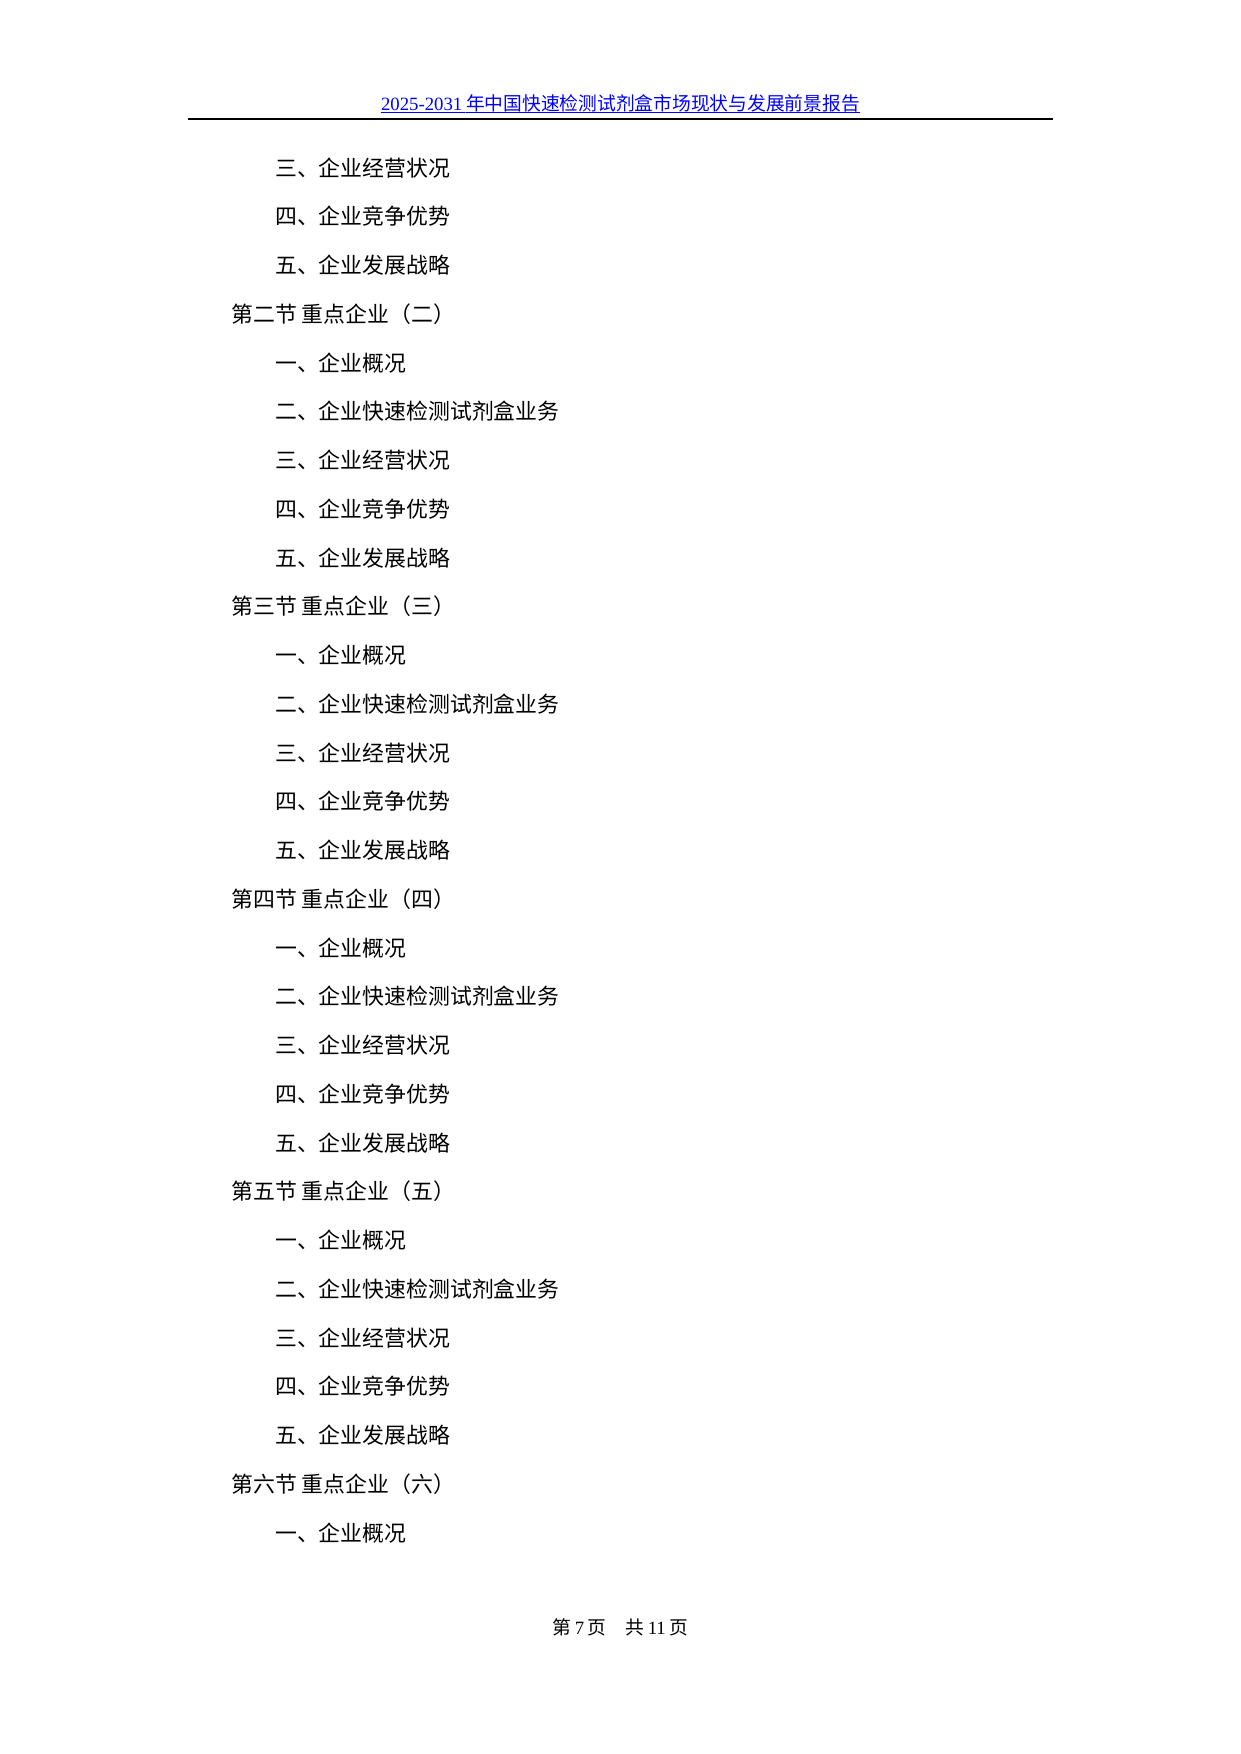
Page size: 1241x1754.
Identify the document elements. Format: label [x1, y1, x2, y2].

text [187, 150, 1053, 1548]
